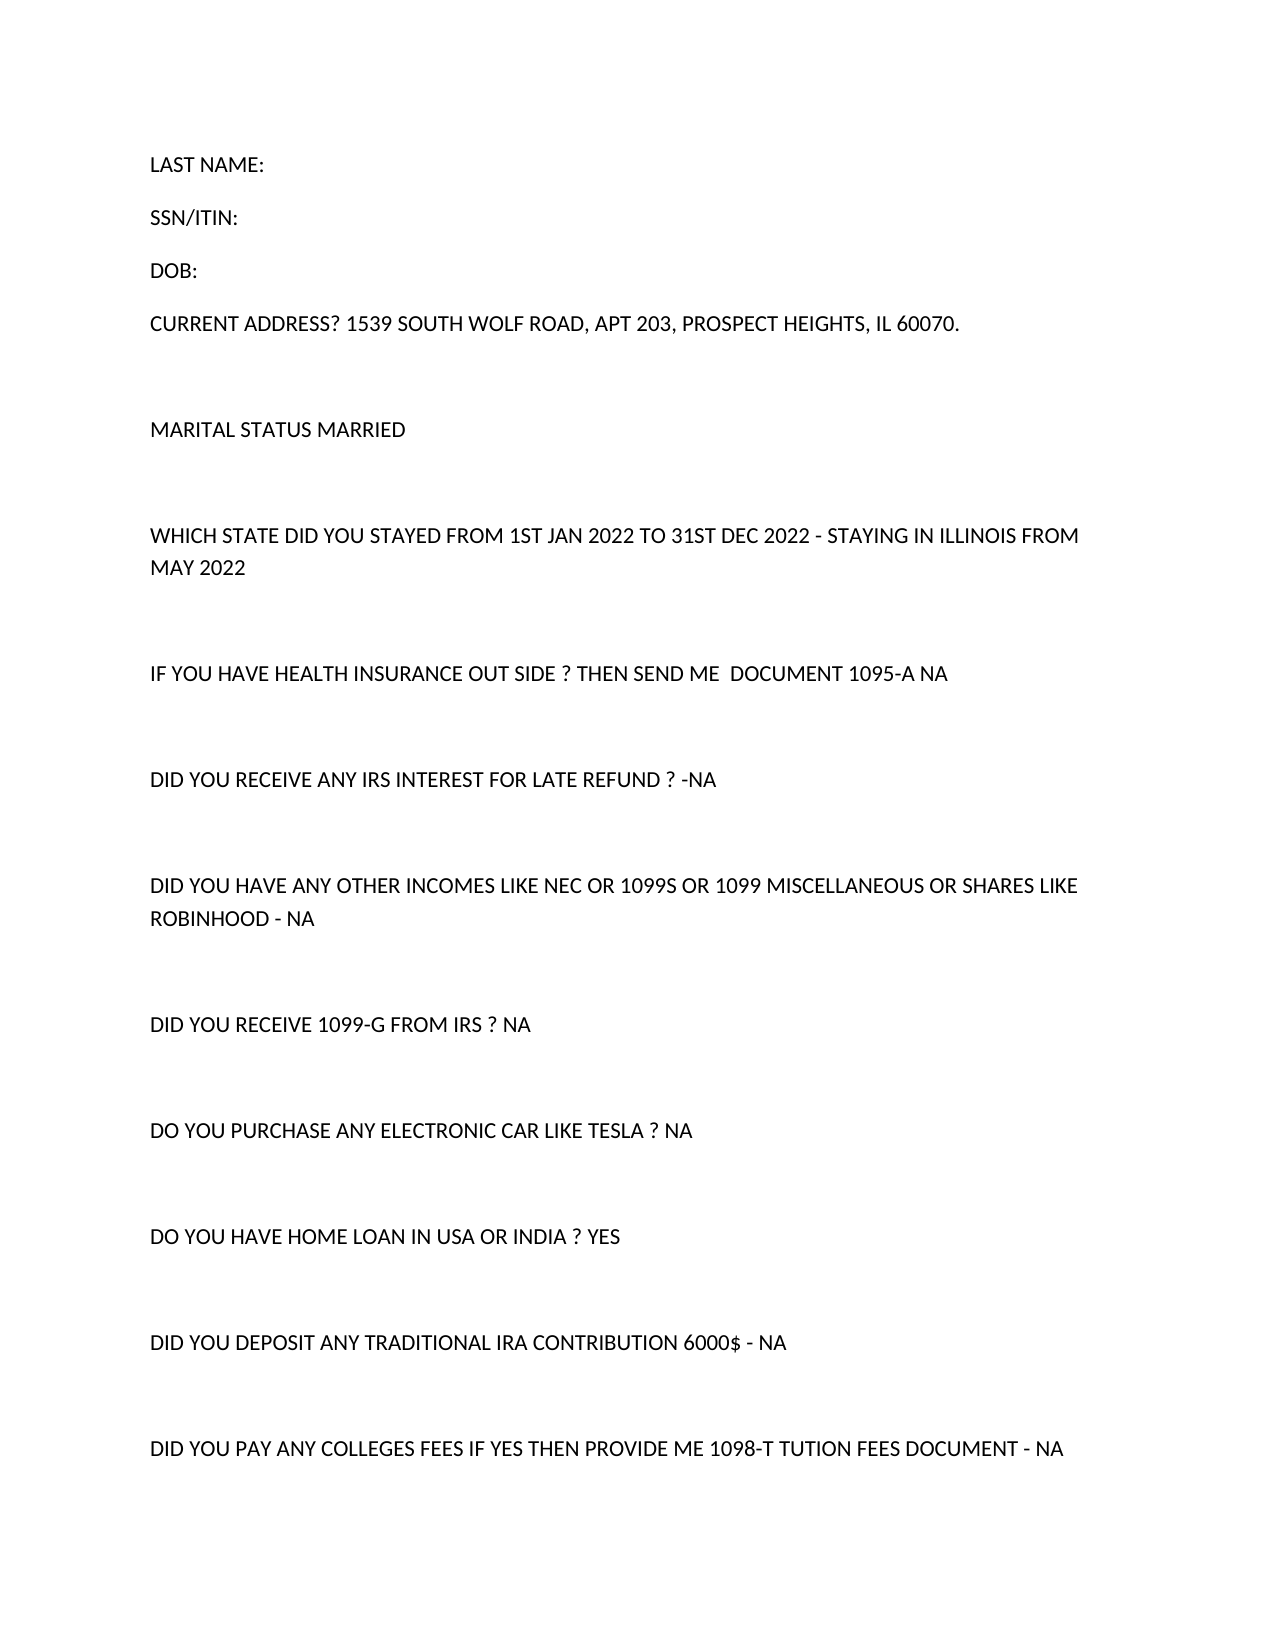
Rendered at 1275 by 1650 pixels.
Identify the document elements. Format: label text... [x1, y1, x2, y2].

text WHICH STATE DID YOU STAYED FROM 1ST JAN 2022 TO 31ST DEC 2022 - STAYING IN ILLINOIS FROM MAY 2022 [150, 521, 1125, 581]
text DID YOU PAY ANY COLLEGES FEES IF YES THEN PROVIDE ME 1098-T TUTION FEES DOCUMENT - NA [150, 1434, 1125, 1462]
text DID YOU HAVE ANY OTHER INCOMES LIKE NEC OR 1099S OR 1099 MISCELLANEOUS OR SHARES LIKE ROBINHOOD - NA [150, 871, 1125, 932]
text DO YOU HAVE HOME LOAN IN USA OR INDIA ? YES [150, 1222, 1125, 1250]
text DID YOU RECEIVE 1099-G FROM IRS ? NA [150, 1010, 1125, 1038]
text LAST NAME: [150, 150, 1125, 178]
text DID YOU RECEIVE ANY IRS INTEREST FOR LATE REFUND ? -NA [150, 765, 1125, 793]
text SSN/ITIN: [150, 203, 1125, 231]
text IF YOU HAVE HEALTH INSURANCE OUT SIDE ? THEN SEND ME DOCUMENT 1095-A NA [150, 659, 1125, 687]
text DO YOU PURCHASE ANY ELECTRONIC CAR LIKE TESLA ? NA [150, 1116, 1125, 1144]
text CURRENT ADDRESS? 1539 SOUTH WOLF ROAD, APT 203, PROSPECT HEIGHTS, IL 60070. [150, 309, 1125, 337]
text DID YOU DEPOSIT ANY TRADITIONAL IRA CONTRIBUTION 6000$ - NA [150, 1328, 1125, 1356]
text DOB: [150, 256, 1125, 284]
text MARITAL STATUS MARRIED [150, 415, 1125, 443]
